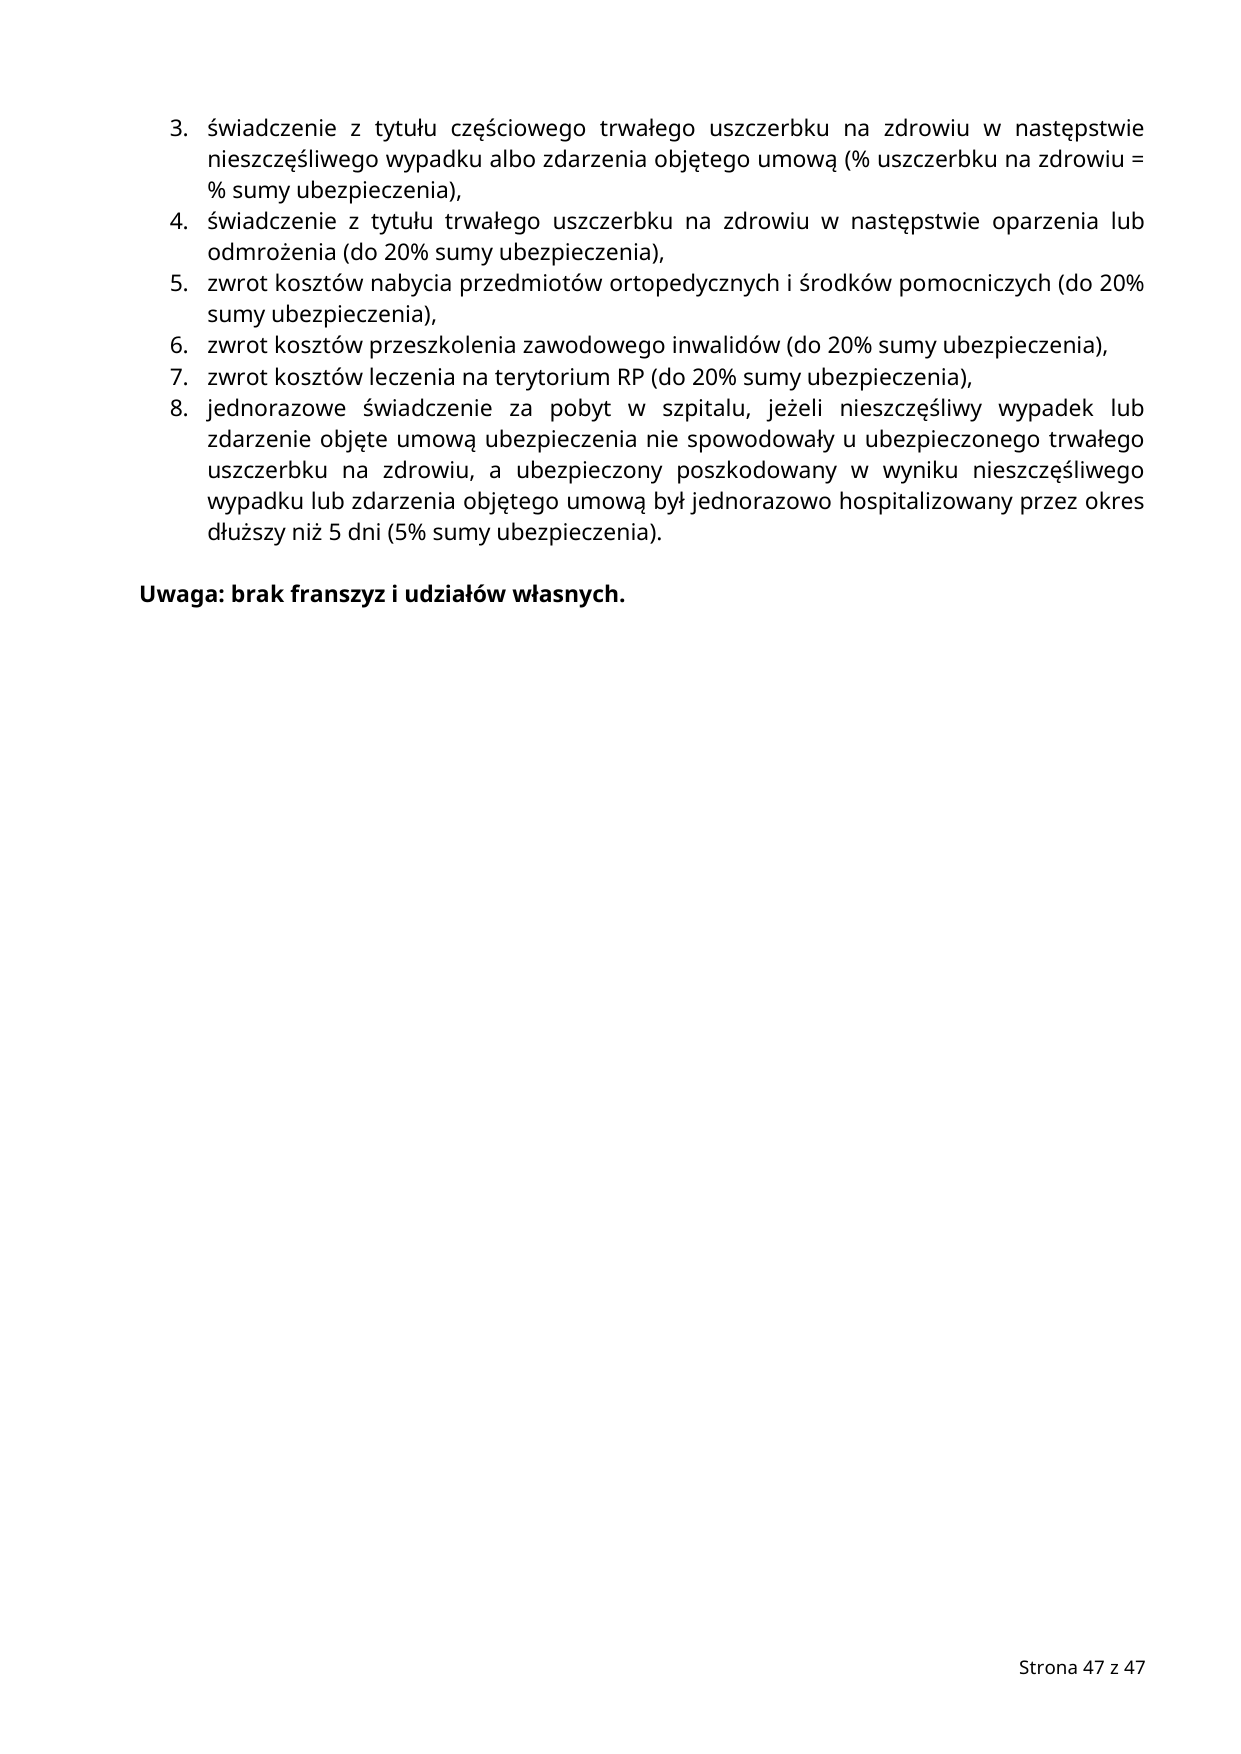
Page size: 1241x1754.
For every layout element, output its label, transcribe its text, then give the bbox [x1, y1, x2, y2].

list zwrot kosztów leczenia na terytorium RP (do 20% sumy ubezpieczenia), [169, 361, 1146, 392]
text Uwaga: brak franszyz i udziałów własnych. [94, 578, 1146, 609]
list świadczenie z tytułu częściowego trwałego uszczerbku na zdrowiu w następstwie nieszczęśliwego wypadku albo zdarzenia objętego umową (% uszczerbku na zdrowiu = % sumy ubezpieczenia), [169, 112, 1146, 205]
list świadczenie z tytułu trwałego uszczerbku na zdrowiu w następstwie oparzenia lub odmrożenia (do 20% sumy ubezpieczenia), [169, 205, 1146, 267]
list jednorazowe świadczenie za pobyt w szpitalu, jeżeli nieszczęśliwy wypadek lub zdarzenie objęte umową ubezpieczenia nie spowodowały u ubezpieczonego trwałego uszczerbku na zdrowiu, a ubezpieczony poszkodowany w wyniku nieszczęśliwego wypadku lub zdarzenia objętego umową był jednorazowo hospitalizowany przez okres dłuższy niż 5 dni (5% sumy ubezpieczenia). [169, 392, 1146, 547]
list zwrot kosztów przeszkolenia zawodowego inwalidów (do 20% sumy ubezpieczenia), [169, 329, 1146, 361]
list zwrot kosztów nabycia przedmiotów ortopedycznych i środków pomocniczych (do 20% sumy ubezpieczenia), [169, 267, 1146, 329]
